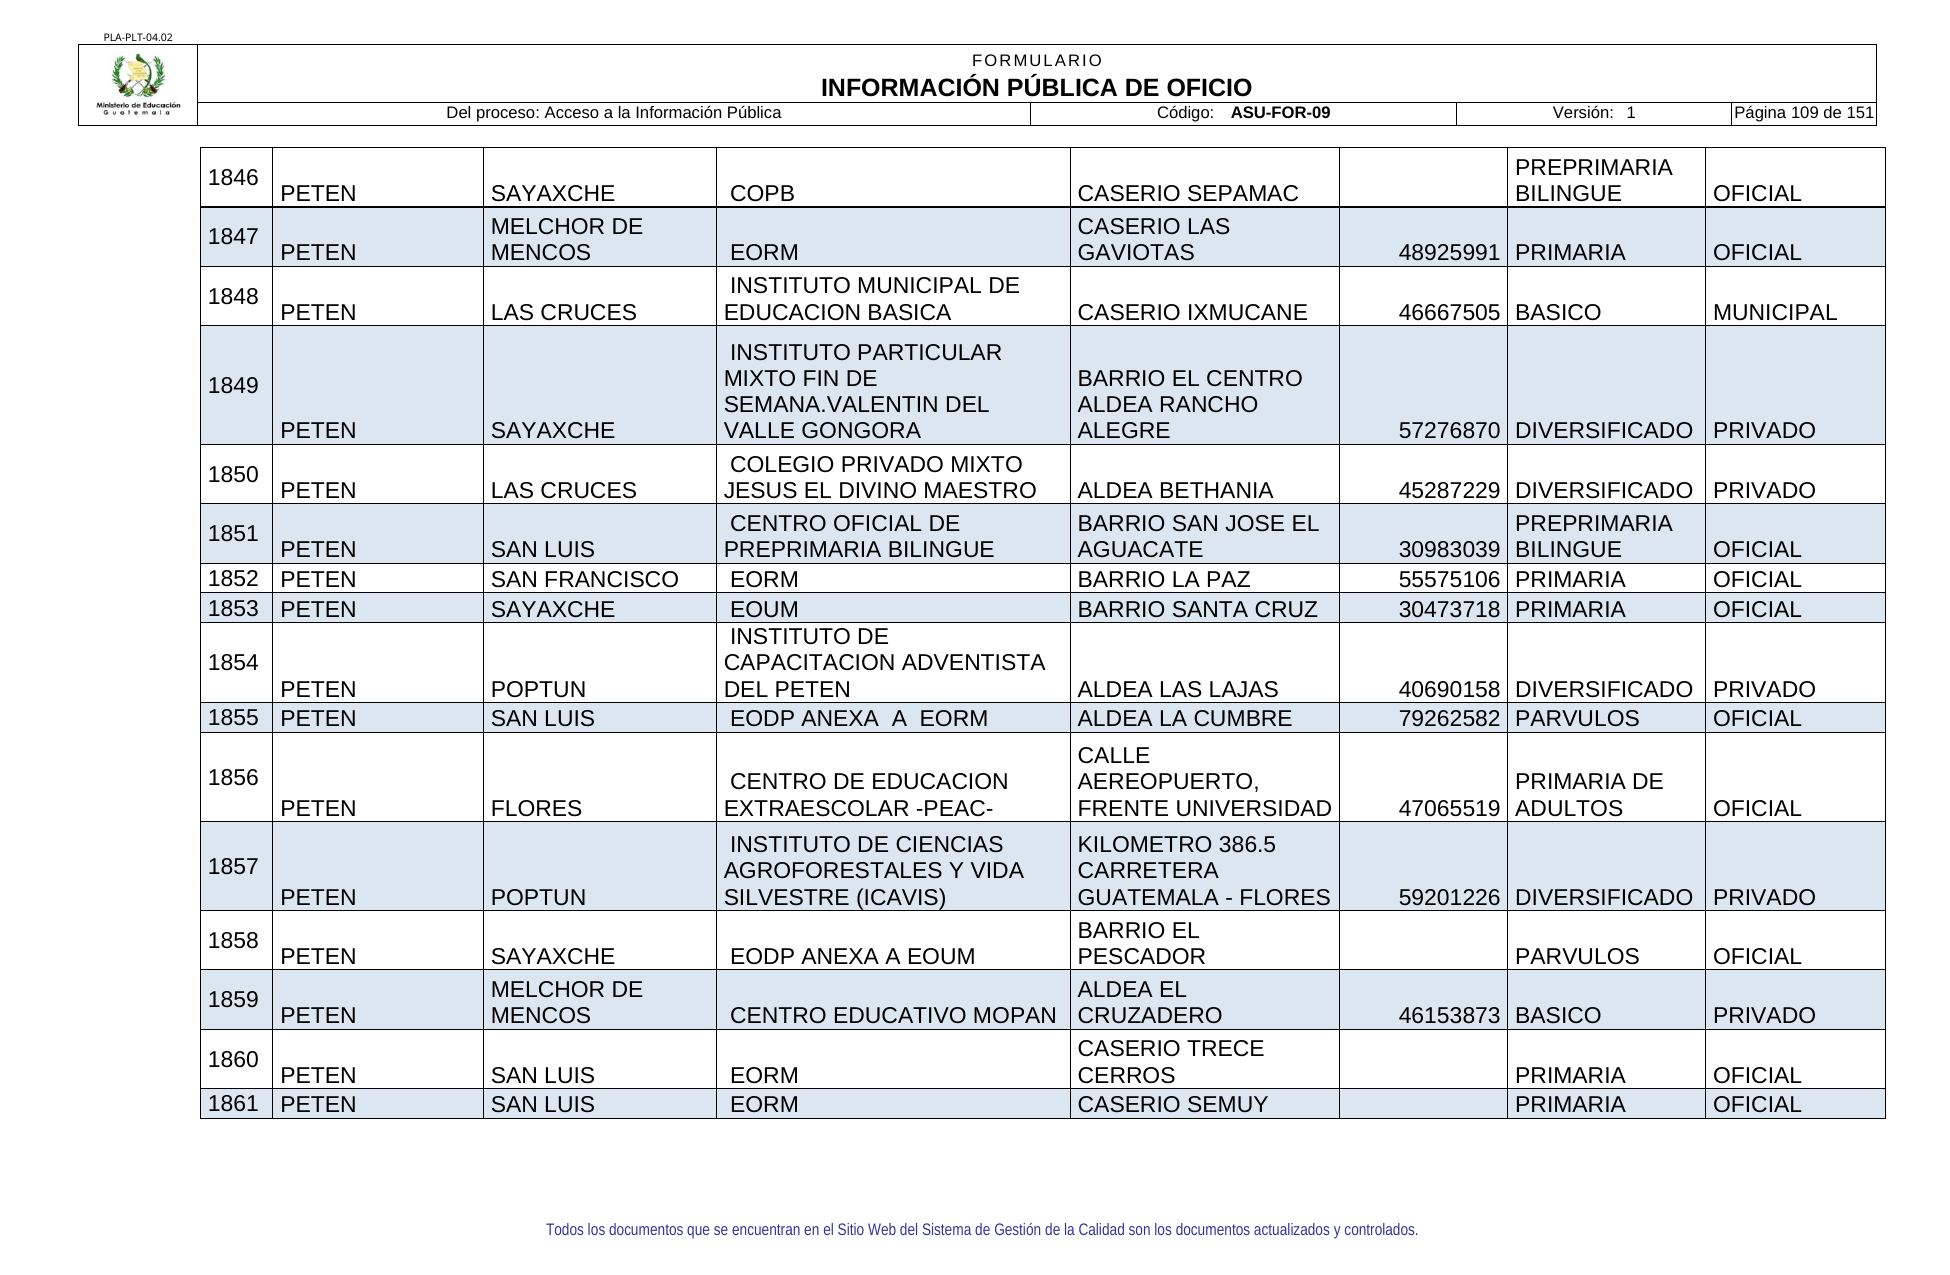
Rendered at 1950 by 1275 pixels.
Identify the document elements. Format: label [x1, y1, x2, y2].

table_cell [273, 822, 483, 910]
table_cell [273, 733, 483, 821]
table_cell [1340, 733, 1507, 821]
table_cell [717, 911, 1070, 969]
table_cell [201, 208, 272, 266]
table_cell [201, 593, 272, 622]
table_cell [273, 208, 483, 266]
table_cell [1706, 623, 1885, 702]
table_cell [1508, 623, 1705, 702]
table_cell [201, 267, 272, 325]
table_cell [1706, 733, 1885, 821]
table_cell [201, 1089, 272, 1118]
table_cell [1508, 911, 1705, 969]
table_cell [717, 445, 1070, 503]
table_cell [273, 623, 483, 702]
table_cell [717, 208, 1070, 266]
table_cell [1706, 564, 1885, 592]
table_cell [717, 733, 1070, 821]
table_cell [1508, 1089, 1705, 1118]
picture [95, 51, 181, 117]
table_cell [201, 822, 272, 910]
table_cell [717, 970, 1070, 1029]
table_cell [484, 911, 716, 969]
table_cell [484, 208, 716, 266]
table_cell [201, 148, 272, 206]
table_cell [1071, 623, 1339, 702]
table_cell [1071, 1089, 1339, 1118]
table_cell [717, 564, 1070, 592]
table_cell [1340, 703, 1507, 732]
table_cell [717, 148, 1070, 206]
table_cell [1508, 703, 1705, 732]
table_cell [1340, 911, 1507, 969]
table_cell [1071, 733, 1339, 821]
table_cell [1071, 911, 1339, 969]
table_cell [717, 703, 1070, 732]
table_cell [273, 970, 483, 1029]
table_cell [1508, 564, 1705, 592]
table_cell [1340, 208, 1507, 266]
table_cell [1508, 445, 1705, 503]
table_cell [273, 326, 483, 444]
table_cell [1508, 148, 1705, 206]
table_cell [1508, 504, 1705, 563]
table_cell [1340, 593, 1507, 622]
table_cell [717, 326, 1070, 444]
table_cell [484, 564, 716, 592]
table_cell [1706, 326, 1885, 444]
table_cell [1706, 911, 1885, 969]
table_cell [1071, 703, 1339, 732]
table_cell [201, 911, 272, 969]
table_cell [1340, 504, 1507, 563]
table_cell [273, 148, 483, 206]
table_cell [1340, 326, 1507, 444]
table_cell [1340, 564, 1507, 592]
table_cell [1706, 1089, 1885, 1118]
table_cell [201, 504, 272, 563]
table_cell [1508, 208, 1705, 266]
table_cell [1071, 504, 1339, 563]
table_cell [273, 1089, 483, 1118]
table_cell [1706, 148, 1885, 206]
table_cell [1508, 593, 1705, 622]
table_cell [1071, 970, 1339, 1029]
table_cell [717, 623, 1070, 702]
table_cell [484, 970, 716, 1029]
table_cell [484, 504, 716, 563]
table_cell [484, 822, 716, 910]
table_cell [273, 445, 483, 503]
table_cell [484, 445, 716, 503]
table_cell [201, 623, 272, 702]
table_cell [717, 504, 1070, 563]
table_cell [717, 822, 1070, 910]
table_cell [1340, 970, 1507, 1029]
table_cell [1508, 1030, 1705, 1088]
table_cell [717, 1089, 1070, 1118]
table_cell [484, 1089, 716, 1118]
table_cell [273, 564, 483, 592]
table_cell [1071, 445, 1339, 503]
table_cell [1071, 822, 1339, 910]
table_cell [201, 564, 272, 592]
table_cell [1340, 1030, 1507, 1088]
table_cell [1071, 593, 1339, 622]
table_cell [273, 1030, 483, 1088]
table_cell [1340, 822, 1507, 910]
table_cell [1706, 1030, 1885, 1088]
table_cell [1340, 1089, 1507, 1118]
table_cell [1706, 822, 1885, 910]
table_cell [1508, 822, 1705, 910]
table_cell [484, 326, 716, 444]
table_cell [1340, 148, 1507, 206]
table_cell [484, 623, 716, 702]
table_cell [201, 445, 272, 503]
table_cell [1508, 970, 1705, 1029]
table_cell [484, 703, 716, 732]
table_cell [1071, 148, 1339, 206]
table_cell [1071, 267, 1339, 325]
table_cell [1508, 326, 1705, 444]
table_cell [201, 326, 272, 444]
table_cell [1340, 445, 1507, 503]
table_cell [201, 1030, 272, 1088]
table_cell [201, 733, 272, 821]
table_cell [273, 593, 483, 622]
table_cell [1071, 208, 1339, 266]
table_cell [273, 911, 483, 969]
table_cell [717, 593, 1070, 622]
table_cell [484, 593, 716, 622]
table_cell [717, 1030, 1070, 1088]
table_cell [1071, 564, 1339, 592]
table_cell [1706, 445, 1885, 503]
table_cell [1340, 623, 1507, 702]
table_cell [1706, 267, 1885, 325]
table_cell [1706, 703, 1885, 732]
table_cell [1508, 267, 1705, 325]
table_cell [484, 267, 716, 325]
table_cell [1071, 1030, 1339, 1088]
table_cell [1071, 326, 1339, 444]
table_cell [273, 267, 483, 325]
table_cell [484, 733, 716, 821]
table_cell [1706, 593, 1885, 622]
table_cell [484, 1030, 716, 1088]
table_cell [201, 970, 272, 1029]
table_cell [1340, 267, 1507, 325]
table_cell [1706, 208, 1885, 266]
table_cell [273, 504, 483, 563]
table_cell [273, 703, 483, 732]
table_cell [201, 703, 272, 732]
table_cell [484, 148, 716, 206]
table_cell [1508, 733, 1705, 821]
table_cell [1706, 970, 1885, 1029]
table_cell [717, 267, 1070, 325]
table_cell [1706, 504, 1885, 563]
